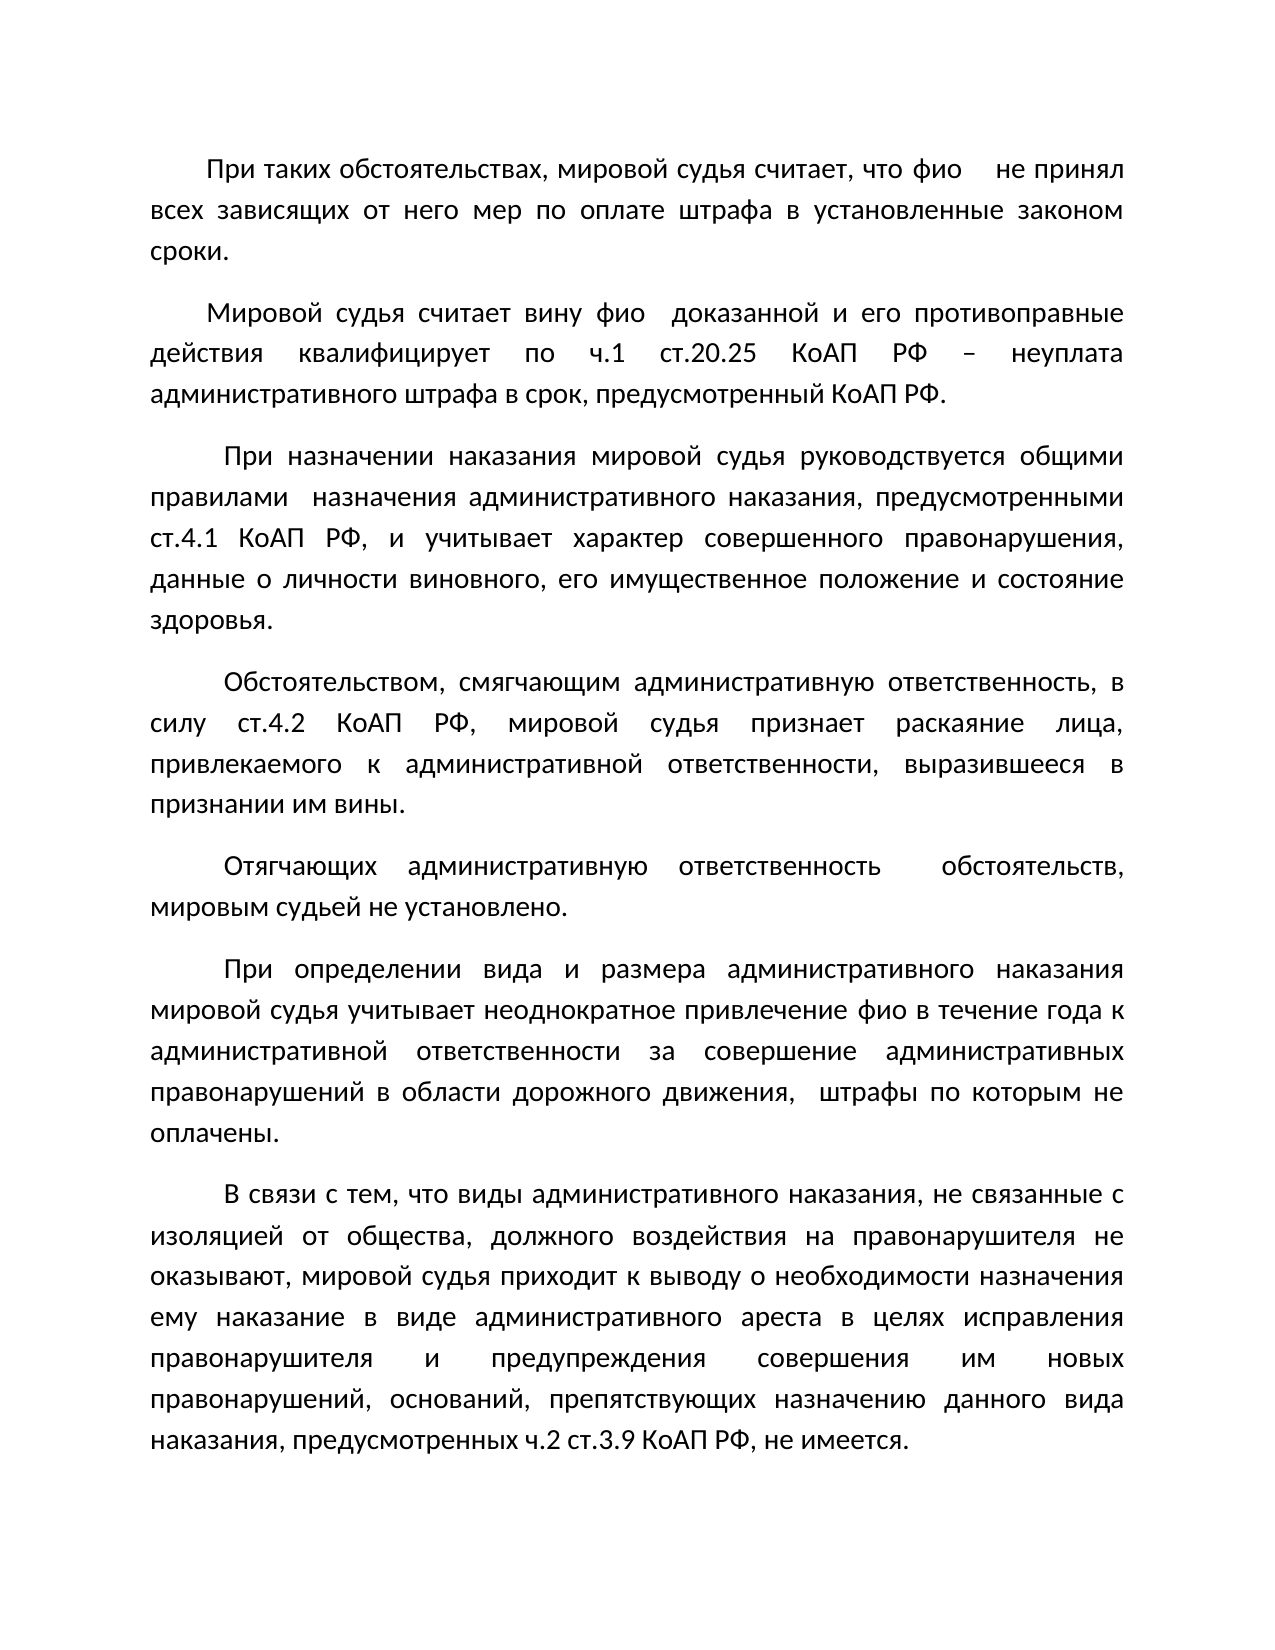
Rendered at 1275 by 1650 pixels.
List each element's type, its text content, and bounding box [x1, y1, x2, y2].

text При назначении наказания мировой судья руководствуется общими правилами назначения административного наказания, предусмотренными ст.4.1 КоАП РФ, и учитывает характер совершенного правонарушения, данные о личности виновного, его имущественное положение и состояние здоровья. [150, 437, 1125, 637]
text Мировой судья считает вину фио доказанной и его противоправные действия квалифицирует по ч.1 ст.20.25 КоАП РФ – неуплата административного штрафа в срок, предусмотренный КоАП РФ. [150, 294, 1125, 411]
text Обстоятельством, смягчающим административную ответственность, в силу ст.4.2 КоАП РФ, мировой судья признает раскаяние лица, привлекаемого к административной ответственности, выразившееся в признании им вины. [150, 663, 1125, 821]
text Отягчающих административную ответственность обстоятельств, мировым судьей не установлено. [150, 847, 1125, 924]
text В связи с тем, что виды административного наказания, не связанные с изоляцией от общества, должного воздействия на правонарушителя не оказывают, мировой судья приходит к выводу о необходимости назначения ему наказание в виде административного ареста в целях исправления правонарушителя и предупреждения совершения им новых правонарушений, оснований, препятствующих назначению данного вида наказания, предусмотренных ч.2 ст.3.9 КоАП РФ, не имеется. [150, 1176, 1125, 1457]
text При таких обстоятельствах, мировой судья считает, что фио не принял всех зависящих от него мер по оплате штрафа в установленные законом сроки. [150, 150, 1125, 267]
text При определении вида и размера административного наказания мировой судья учитывает неоднократное привлечение фио в течение года к административной ответственности за совершение административных правонарушений в области дорожного движения, штрафы по которым не оплачены. [150, 950, 1125, 1149]
